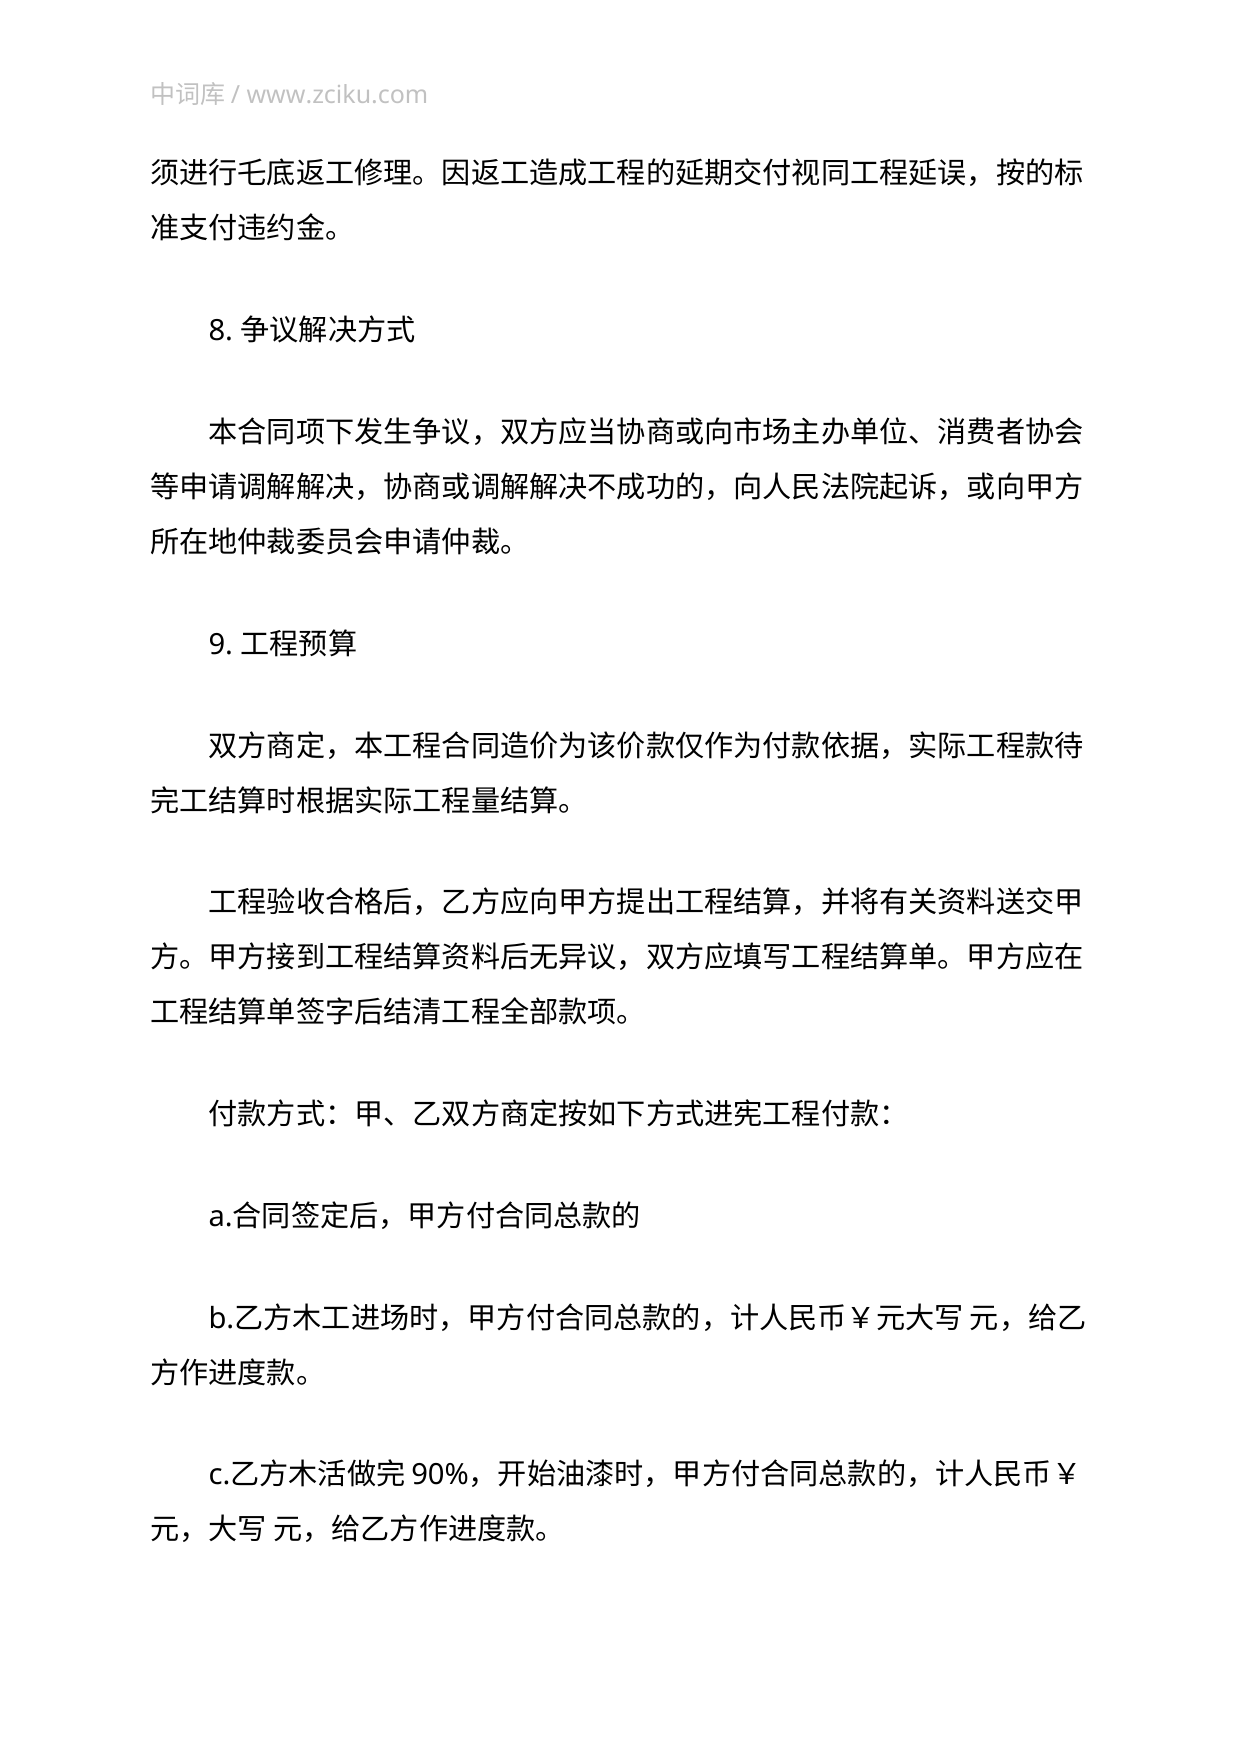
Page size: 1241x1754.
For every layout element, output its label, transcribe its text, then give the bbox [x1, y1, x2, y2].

text 9. 工程预算 [150, 620, 1090, 663]
text a.合同签定后，甲方付合同总款的 [150, 1192, 1090, 1234]
text 双方商定，本工程合同造价为该价款仅作为付款依据，实际工程款待完工结算时根据实际工程量结算。 [150, 722, 1090, 819]
text 付款方式：甲、乙双方商定按如下方式进宪工程付款： [150, 1090, 1090, 1133]
text c.乙方木活做完90%，开始油漆时，甲方付合同总款的，计人民币￥ 元，大写 元，给乙方作进度款。 [150, 1451, 1090, 1548]
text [150, 150, 1090, 247]
text 8. 争议解决方式 [150, 307, 1090, 349]
text 本合同项下发生争议，双方应当协商或向市场主办单位、消费者协会等申请调解解决，协商或调解解决不成功的，向人民法院起诉，或向甲方所在地仲裁委员会申请仲裁。 [150, 409, 1090, 561]
text b.乙方木工进场时，甲方付合同总款的，计人民币￥元大写 元，给乙方作进度款。 [150, 1294, 1090, 1391]
text 工程验收合格后，乙方应向甲方提出工程结算，并将有关资料送交甲方。甲方接到工程结算资料后无异议，双方应填写工程结算单。甲方应在工程结算单签字后结清工程全部款项。 [150, 879, 1090, 1031]
